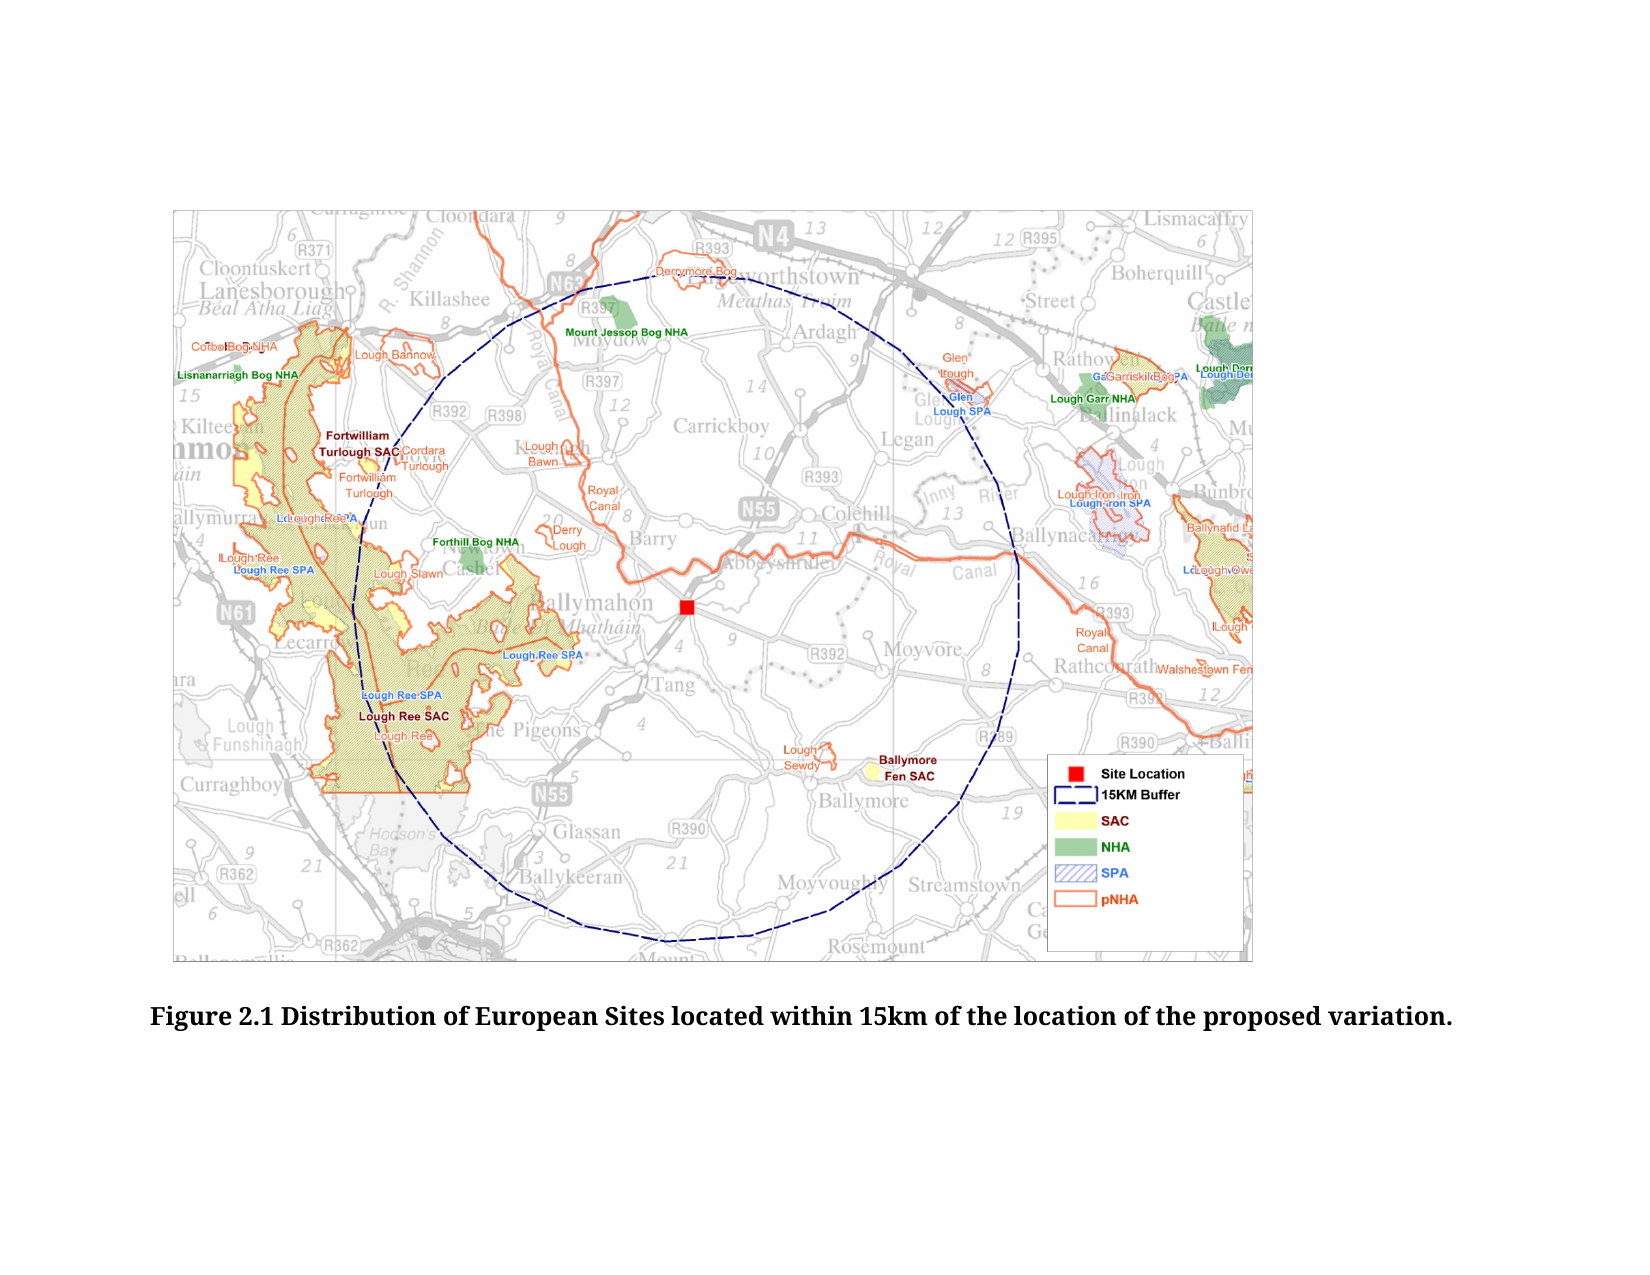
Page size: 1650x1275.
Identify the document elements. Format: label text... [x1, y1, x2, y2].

text Figure 2.1 Distribution of European Sites located within 15km of the location of the proposed variation. [150, 998, 1500, 1032]
picture [150, 187, 1275, 984]
